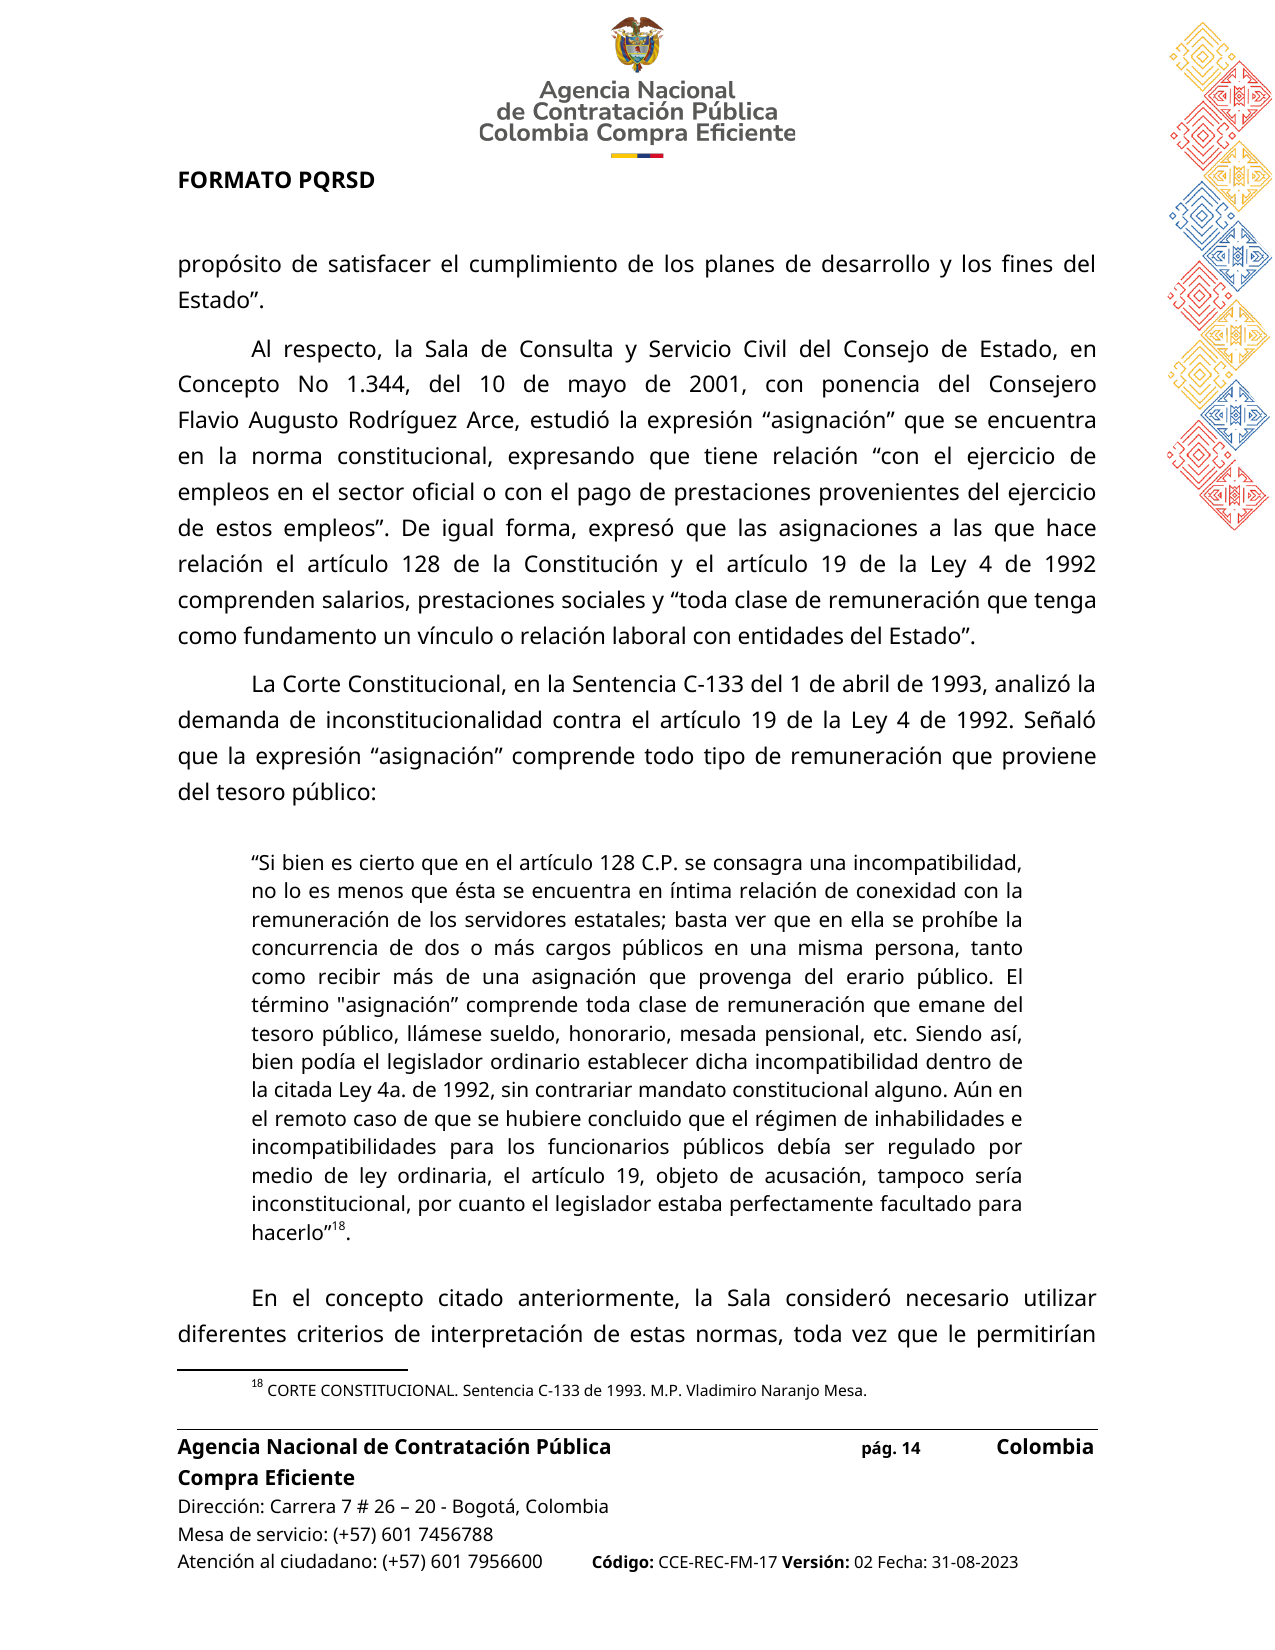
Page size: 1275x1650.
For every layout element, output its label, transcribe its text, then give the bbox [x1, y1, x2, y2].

picture [479, 17, 796, 158]
text La Corte Constitucional, en la Sentencia C-133 del 1 de abril de 1993, analizó la demanda de inconstitucionalidad contra el artículo 19 de la Ley 4 de 1992. Señaló que la expresión “asignación” comprende todo tipo de remuneración que proviene del tesoro público: [177, 668, 1098, 807]
text “Si bien es cierto que en el artículo 128 C.P. se consagra una incompatibilidad, no lo es menos que ésta se encuentra en íntima relación de conexidad con la remuneración de los servidores estatales; basta ver que en ella se prohíbe la concurrencia de dos o más cargos públicos en una misma persona, tanto como recibir más de una asignación que provenga del erario público. El término "asignación” comprende toda clase de remuneración que emane del tesoro público, llámese sueldo, honorario, mesada pensional, etc. Siendo así, bien podía el legislador ordinario establecer dicha incompatibilidad dentro de la citada Ley 4a. de 1992, sin contrariar mandato constitucional alguno. Aún en el remoto caso de que se hubiere concluido que el régimen de inhabilidades e incompatibilidades para los funcionarios públicos debía ser regulado por medio de ley ordinaria, el artículo 19, objeto de acusación, tampoco sería inconstitucional, por cuanto el legislador estaba perfectamente facultado para hacerlo”. [251, 848, 1024, 1246]
text Al respecto, la Sala de Consulta y Servicio Civil del Consejo de Estado, en Concepto No 1.344, del 10 de mayo de 2001, con ponencia del Consejero Flavio Augusto Rodríguez Arce, estudió la expresión “asignación” que se encuentra en la norma constitucional, expresando que tiene relación “con el ejercicio de empleos en el sector oficial o con el pago de prestaciones provenientes del ejercicio de estos empleos”. De igual forma, expresó que las asignaciones a las que hace relación el artículo 128 de la Constitución y el artículo 19 de la Ley 4 de 1992 comprenden salarios, prestaciones sociales y “toda clase de remuneración que tenga como fundamento un vínculo o relación laboral con entidades del Estado”. [177, 332, 1098, 651]
picture [1165, 22, 1272, 528]
